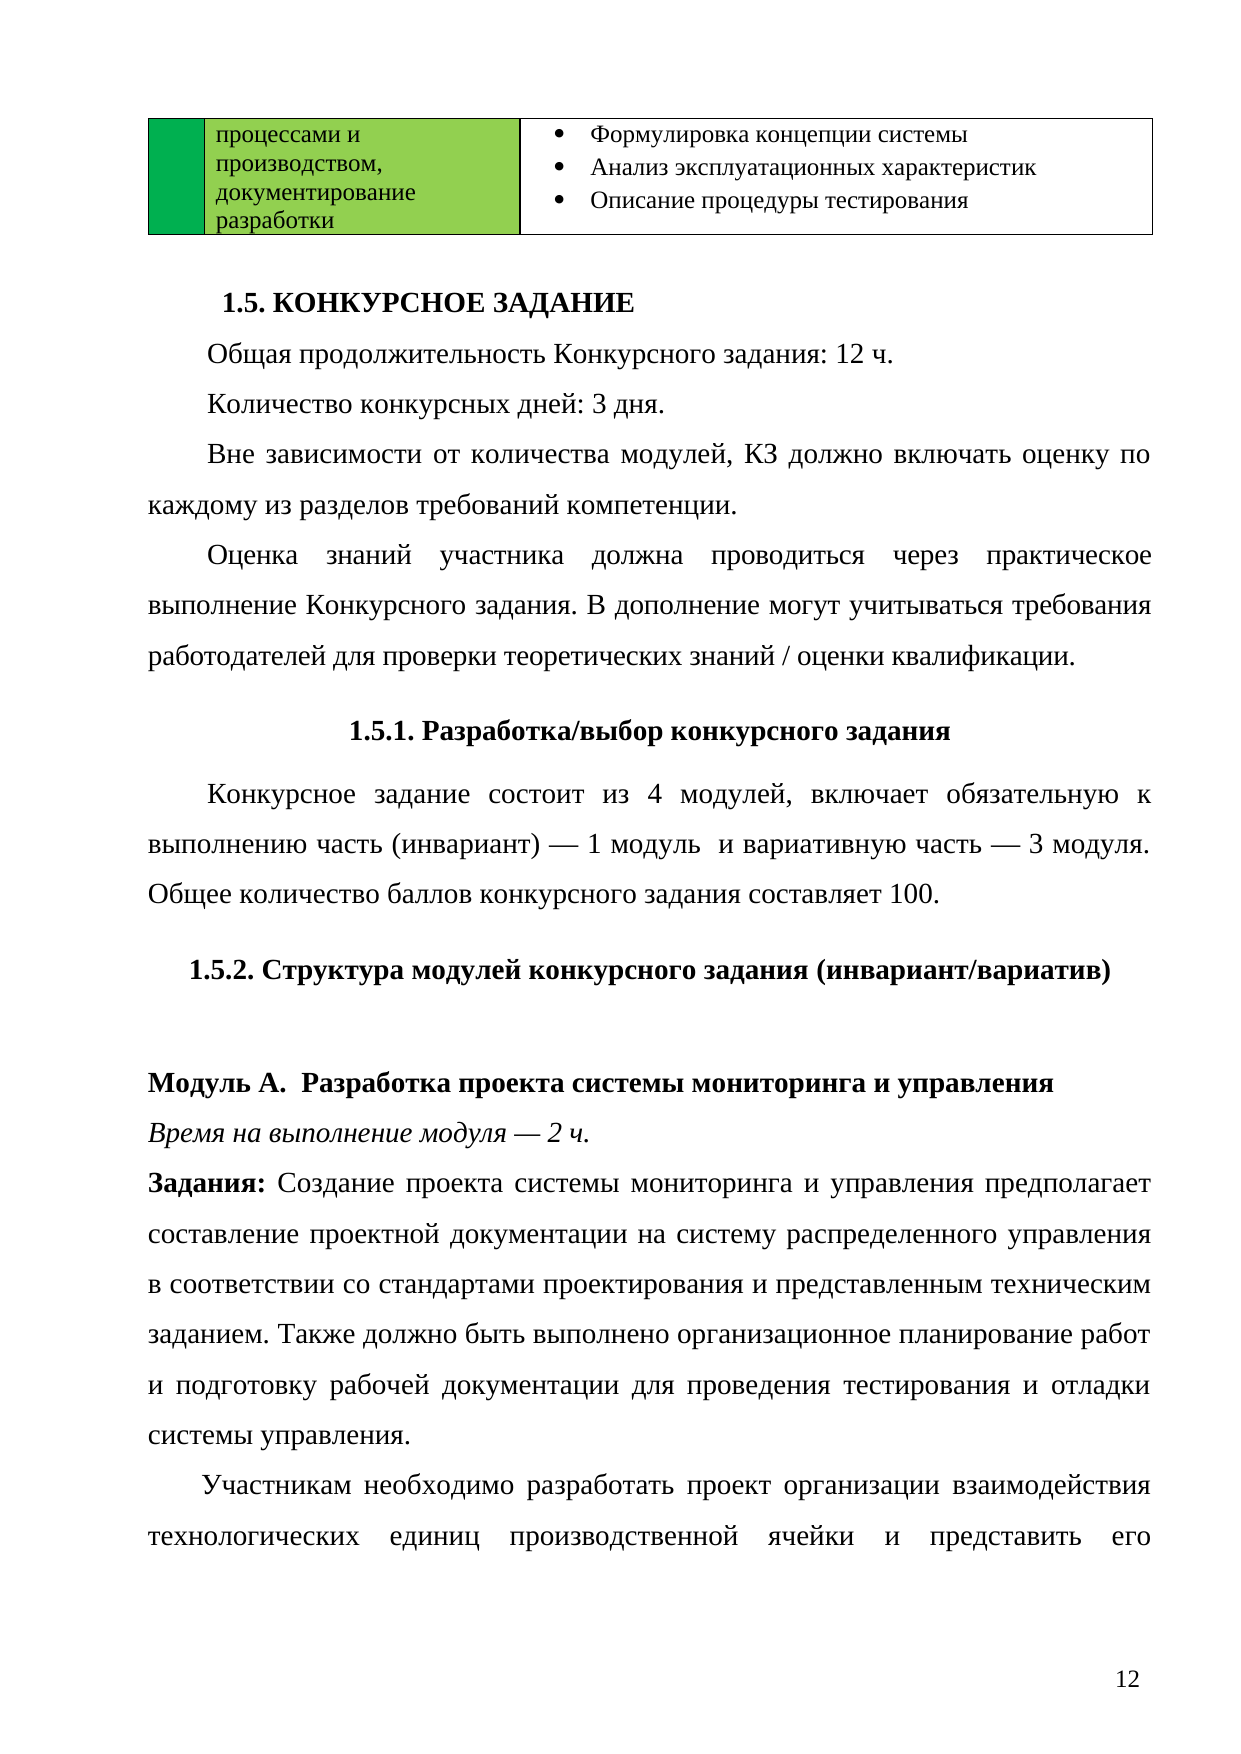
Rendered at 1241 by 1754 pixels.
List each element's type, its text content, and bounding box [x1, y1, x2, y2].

text Время на выполнение модуля — 2 ч. [148, 1115, 1152, 1149]
text Вне зависимости от количества модулей, КЗ должно включать оценку по каждому из разделов требований компетенции. [148, 436, 1152, 520]
text Модуль А. Разработка проекта системы мониторинга и управления [148, 1065, 1152, 1098]
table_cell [205, 119, 519, 234]
table_cell Г [149, 119, 204, 234]
text 1.5.1. Разработка/выбор конкурсного задания [148, 713, 1152, 747]
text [148, 1467, 1152, 1551]
text Общая продолжительность Конкурсного задания: 12 ч. [207, 336, 1152, 369]
text 1.5.2. Структура модулей конкурсного задания (инвариант/вариатив) [148, 952, 1152, 985]
text Оценка знаний участника должна проводиться через практическое выполнение Конкурсного задания. В дополнение могут учитываться требования работодателей для проверки теоретических знаний / оценки квалификации. [148, 537, 1152, 671]
text Количество конкурсных дней: 3 дня. [207, 386, 1152, 420]
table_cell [521, 119, 1152, 234]
text Задания: Создание проекта системы мониторинга и управления предполагает составление проектной документации на систему распределенного управления в соответствии со стандартами проектирования и представленным техническим заданием. Также должно быть выполнено организационное планирование работ и подготовку рабочей документации для проведения тестирования и отладки системы управления. [148, 1166, 1152, 1451]
text 1.5. КОНКУРСНОЕ ЗАДАНИЕ [148, 286, 1152, 319]
text Конкурсное задание состоит из 4 модулей, включает обязательную к выполнению часть (инвариант) — 1 модуль и вариативную часть — 3 модуля. Общее количество баллов конкурсного задания составляет 100. [148, 776, 1152, 910]
